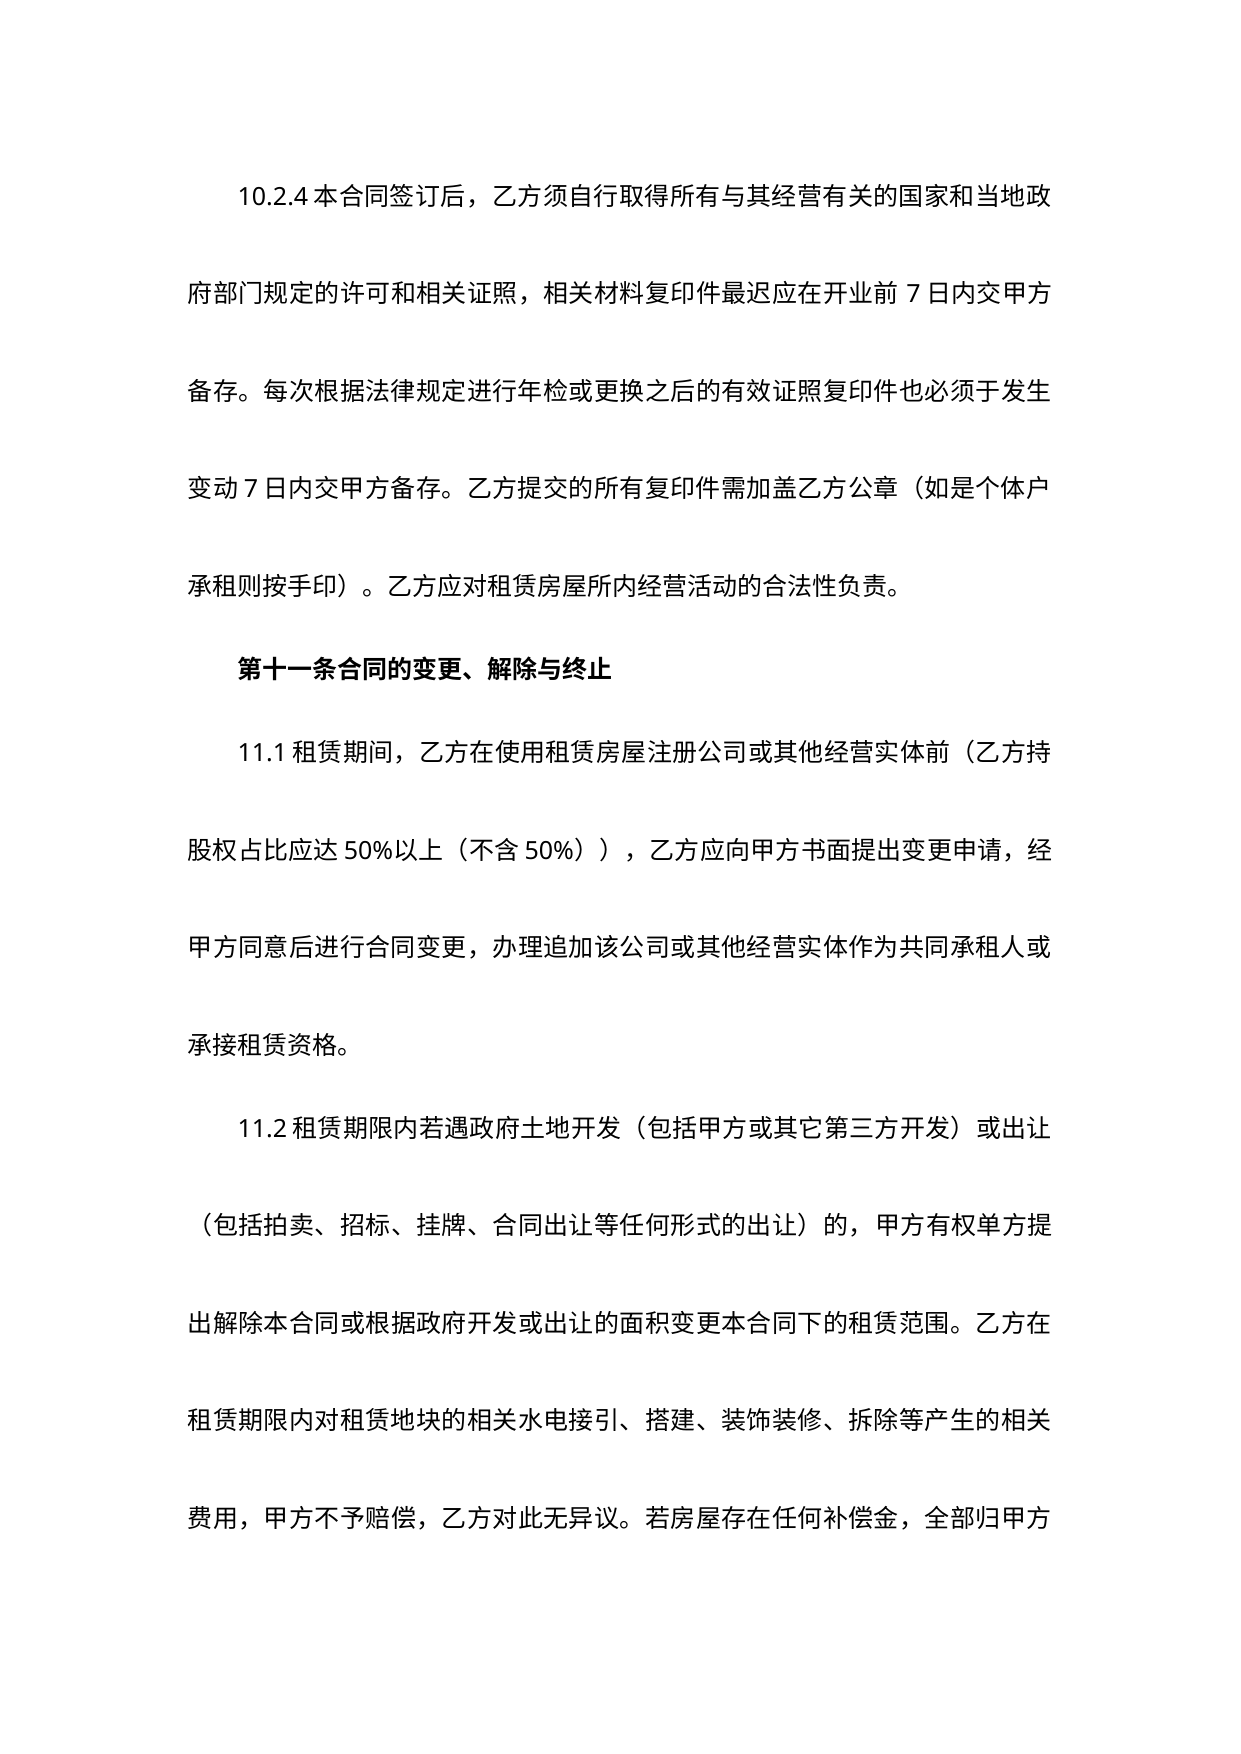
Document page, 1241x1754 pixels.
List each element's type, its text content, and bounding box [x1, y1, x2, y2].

text 第十一条合同的变更、解除与终止 [187, 635, 1053, 700]
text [187, 1094, 1053, 1549]
text 11.1租赁期间，乙方在使用租赁房屋注册公司或其他经营实体前（乙方持股权占比应达50%以上（不含50%）），乙方应向甲方书面提出变更申请，经甲方同意后进行合同变更，办理追加该公司或其他经营实体作为共同承租人或承接租赁资格。 [187, 718, 1053, 1076]
text 10.2.4本合同签订后，乙方须自行取得所有与其经营有关的国家和当地政府部门规定的许可和相关证照，相关材料复印件最迟应在开业前7日内交甲方备存。每次根据法律规定进行年检或更换之后的有效证照复印件也必须于发生变动7日内交甲方备存。乙方提交的所有复印件需加盖乙方公章（如是个体户承租则按手印）。乙方应对租赁房屋所内经营活动的合法性负责。 [187, 162, 1053, 617]
